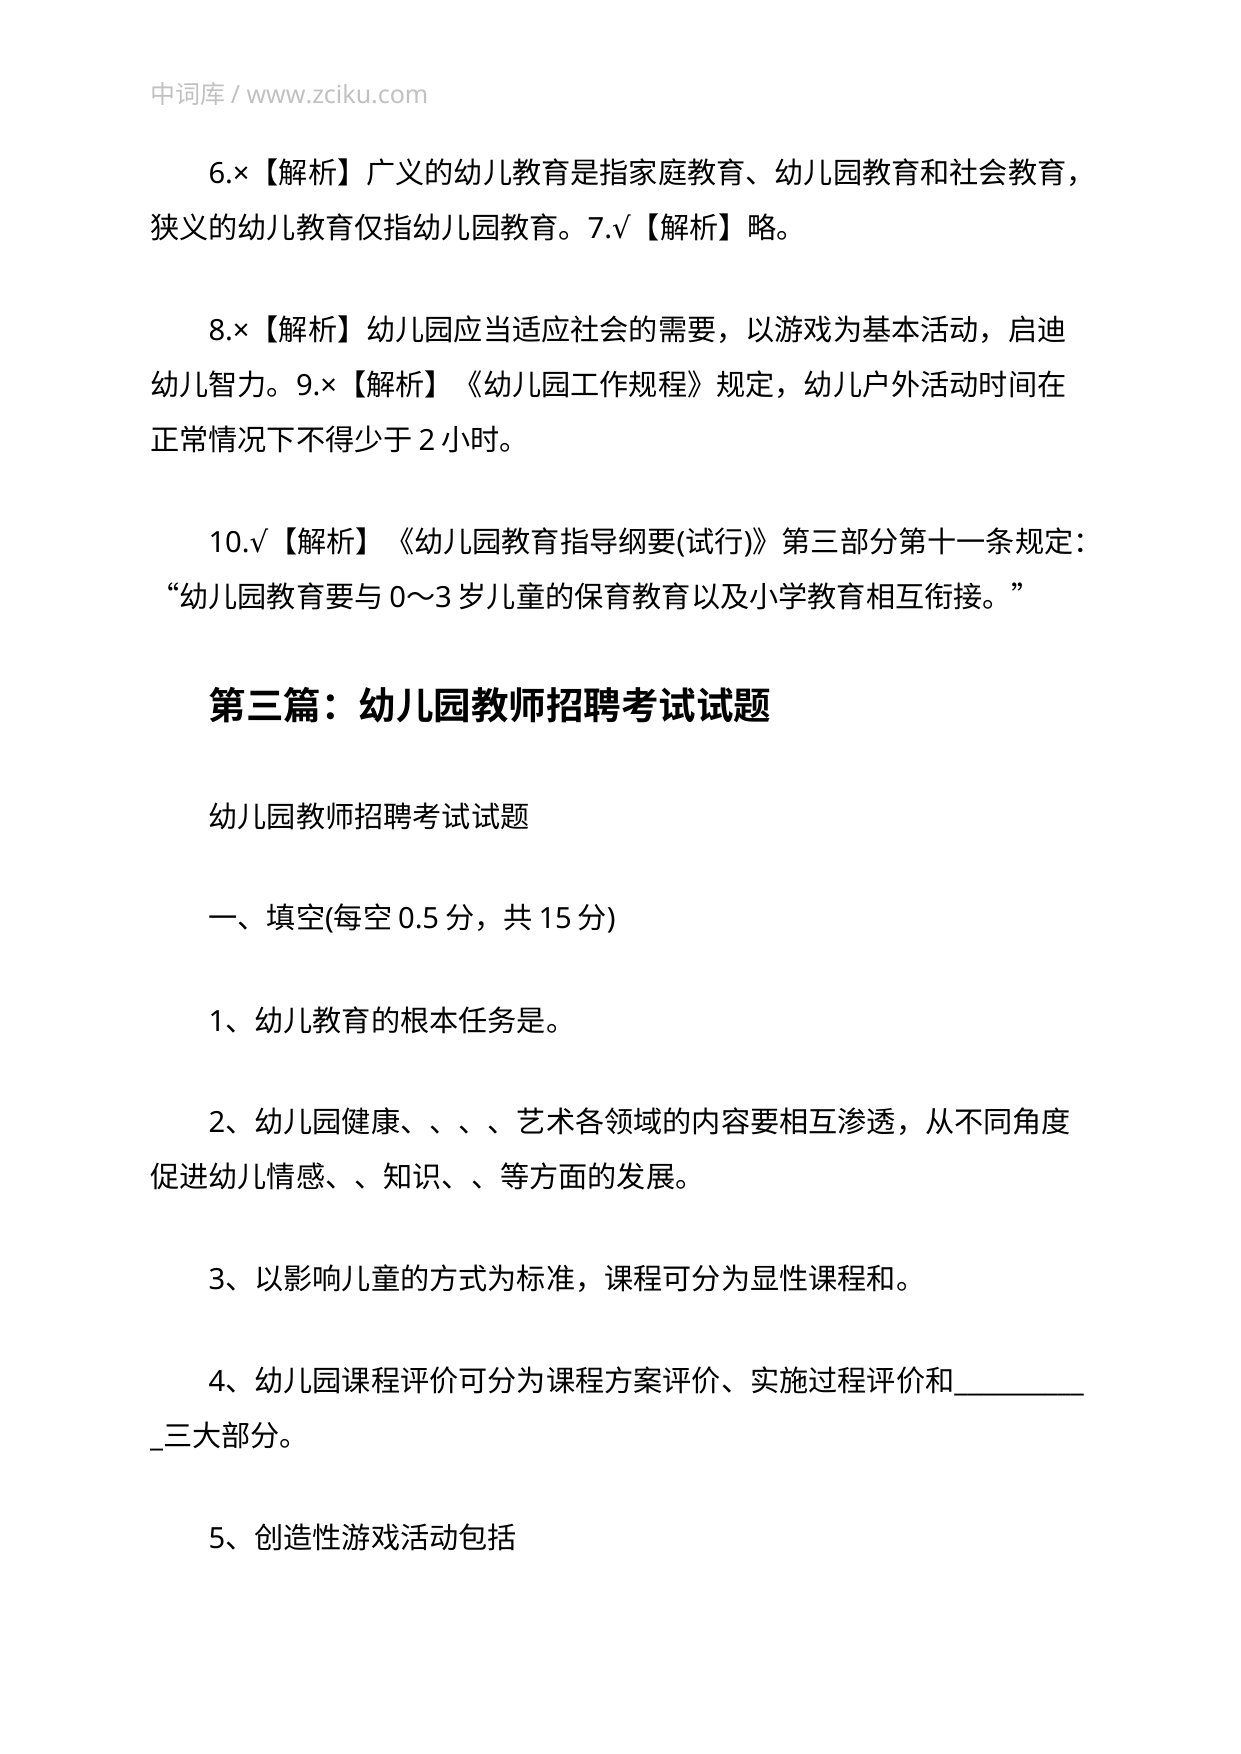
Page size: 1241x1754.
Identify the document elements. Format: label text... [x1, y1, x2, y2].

text 第三篇：幼儿园教师招聘考试试题 [150, 676, 1090, 730]
text 2、幼儿园健康、、、、艺术各领域的内容要相互渗透，从不同角度促进幼儿情感、、知识、、等方面的发展。 [150, 1099, 1090, 1196]
text 幼儿园教师招聘考试试题 [150, 793, 1090, 836]
text 4、幼儿园课程评价可分为课程方案评价、实施过程评价和___________三大部分。 [150, 1358, 1090, 1455]
text 1、幼儿教育的根本任务是。 [150, 997, 1090, 1039]
text 10.√【解析】《幼儿园教育指导纲要(试行)》第三部分第十一条规定：“幼儿园教育要与0～3岁儿童的保育教育以及小学教育相互衔接。” [150, 519, 1090, 616]
text 6.×【解析】广义的幼儿教育是指家庭教育、幼儿园教育和社会教育，狭义的幼儿教育仅指幼儿园教育。7.√【解析】略。 [150, 150, 1090, 247]
text 一、填空(每空0.5分，共15分) [150, 895, 1090, 937]
text 5、创造性游戏活动包括 [150, 1515, 1090, 1557]
text 3、以影响儿童的方式为标准，课程可分为显性课程和。 [150, 1256, 1090, 1298]
text 8.×【解析】幼儿园应当适应社会的需要，以游戏为基本活动，启迪幼儿智力。9.×【解析】《幼儿园工作规程》规定，幼儿户外活动时间在正常情况下不得少于2小时。 [150, 307, 1090, 459]
